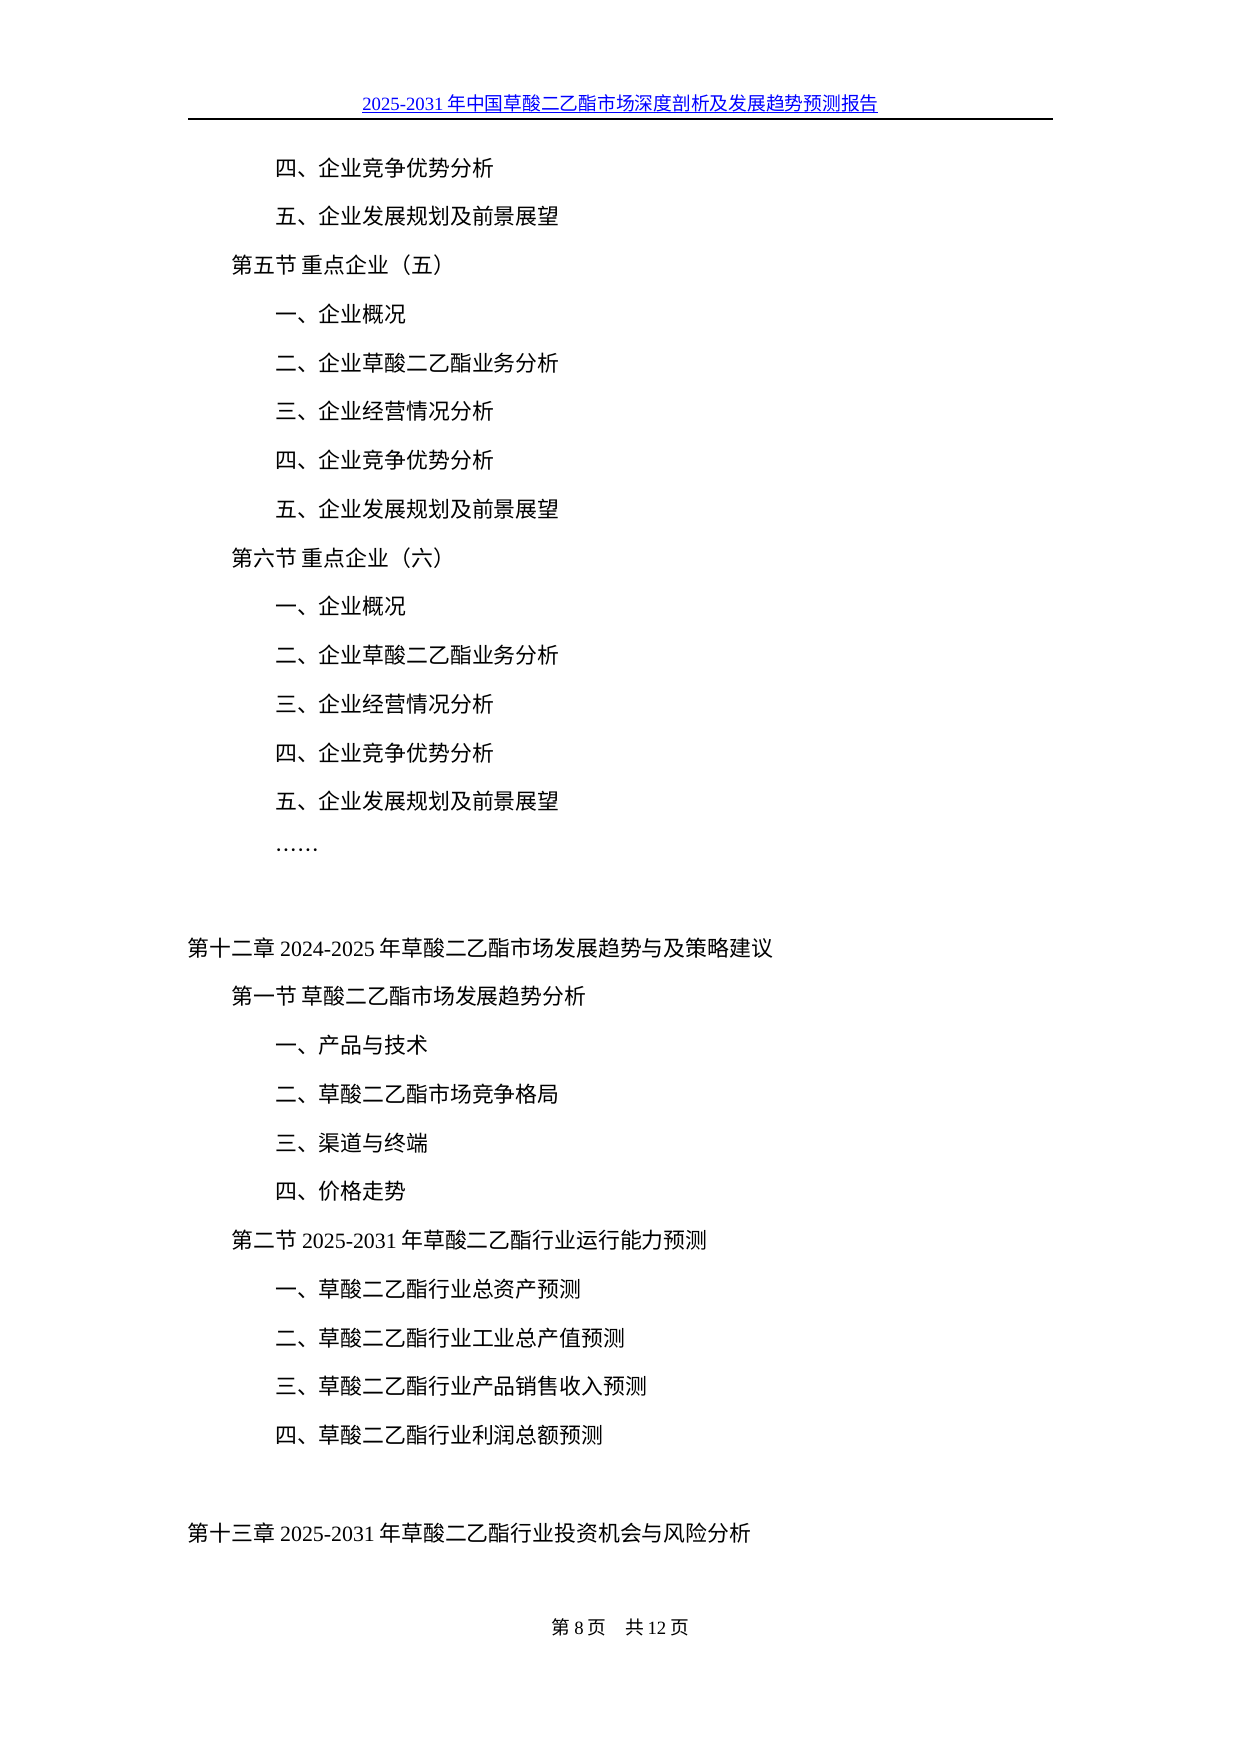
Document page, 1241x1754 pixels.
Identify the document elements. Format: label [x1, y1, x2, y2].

text [187, 150, 1053, 1548]
